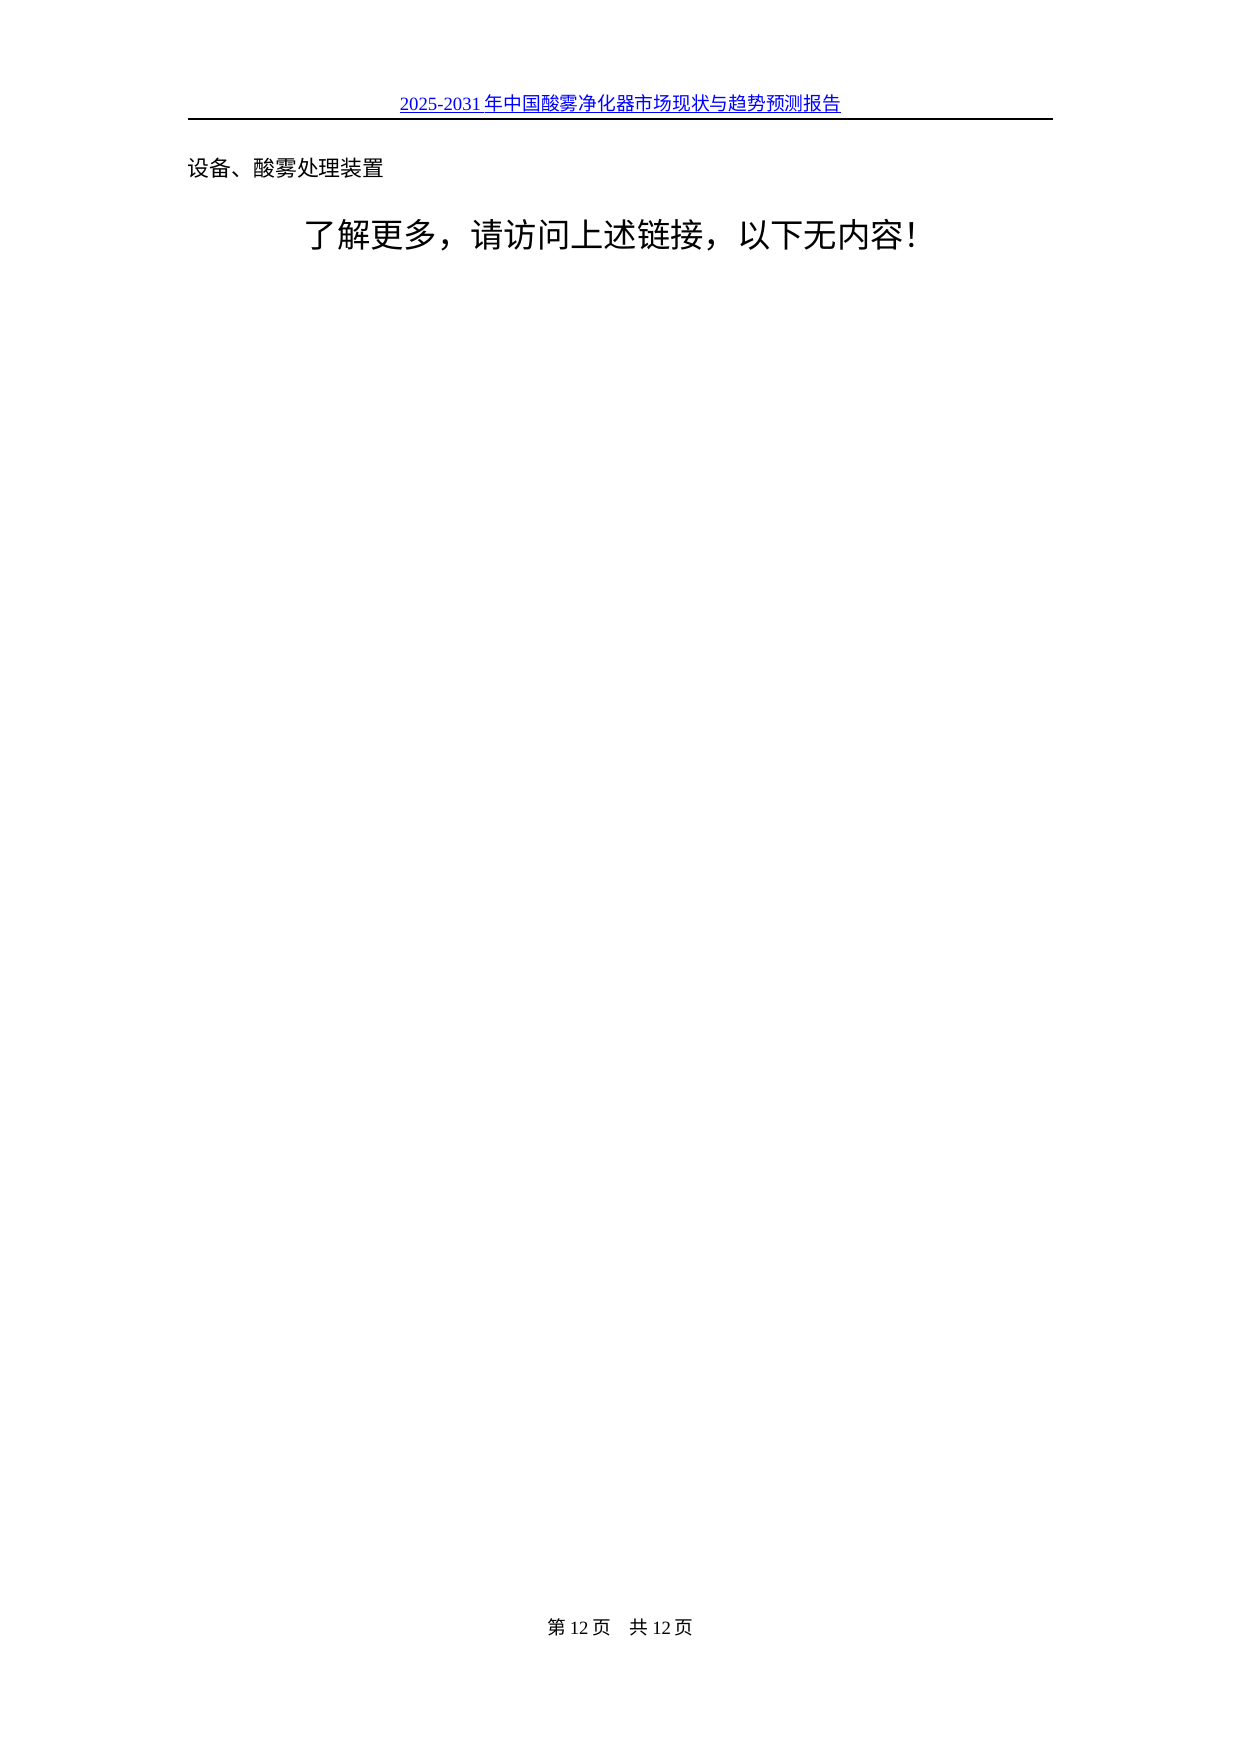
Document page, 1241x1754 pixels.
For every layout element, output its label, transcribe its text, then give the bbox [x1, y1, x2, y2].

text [187, 150, 1053, 183]
title 了解更多，请访问上述链接，以下无内容！ [187, 200, 1053, 265]
